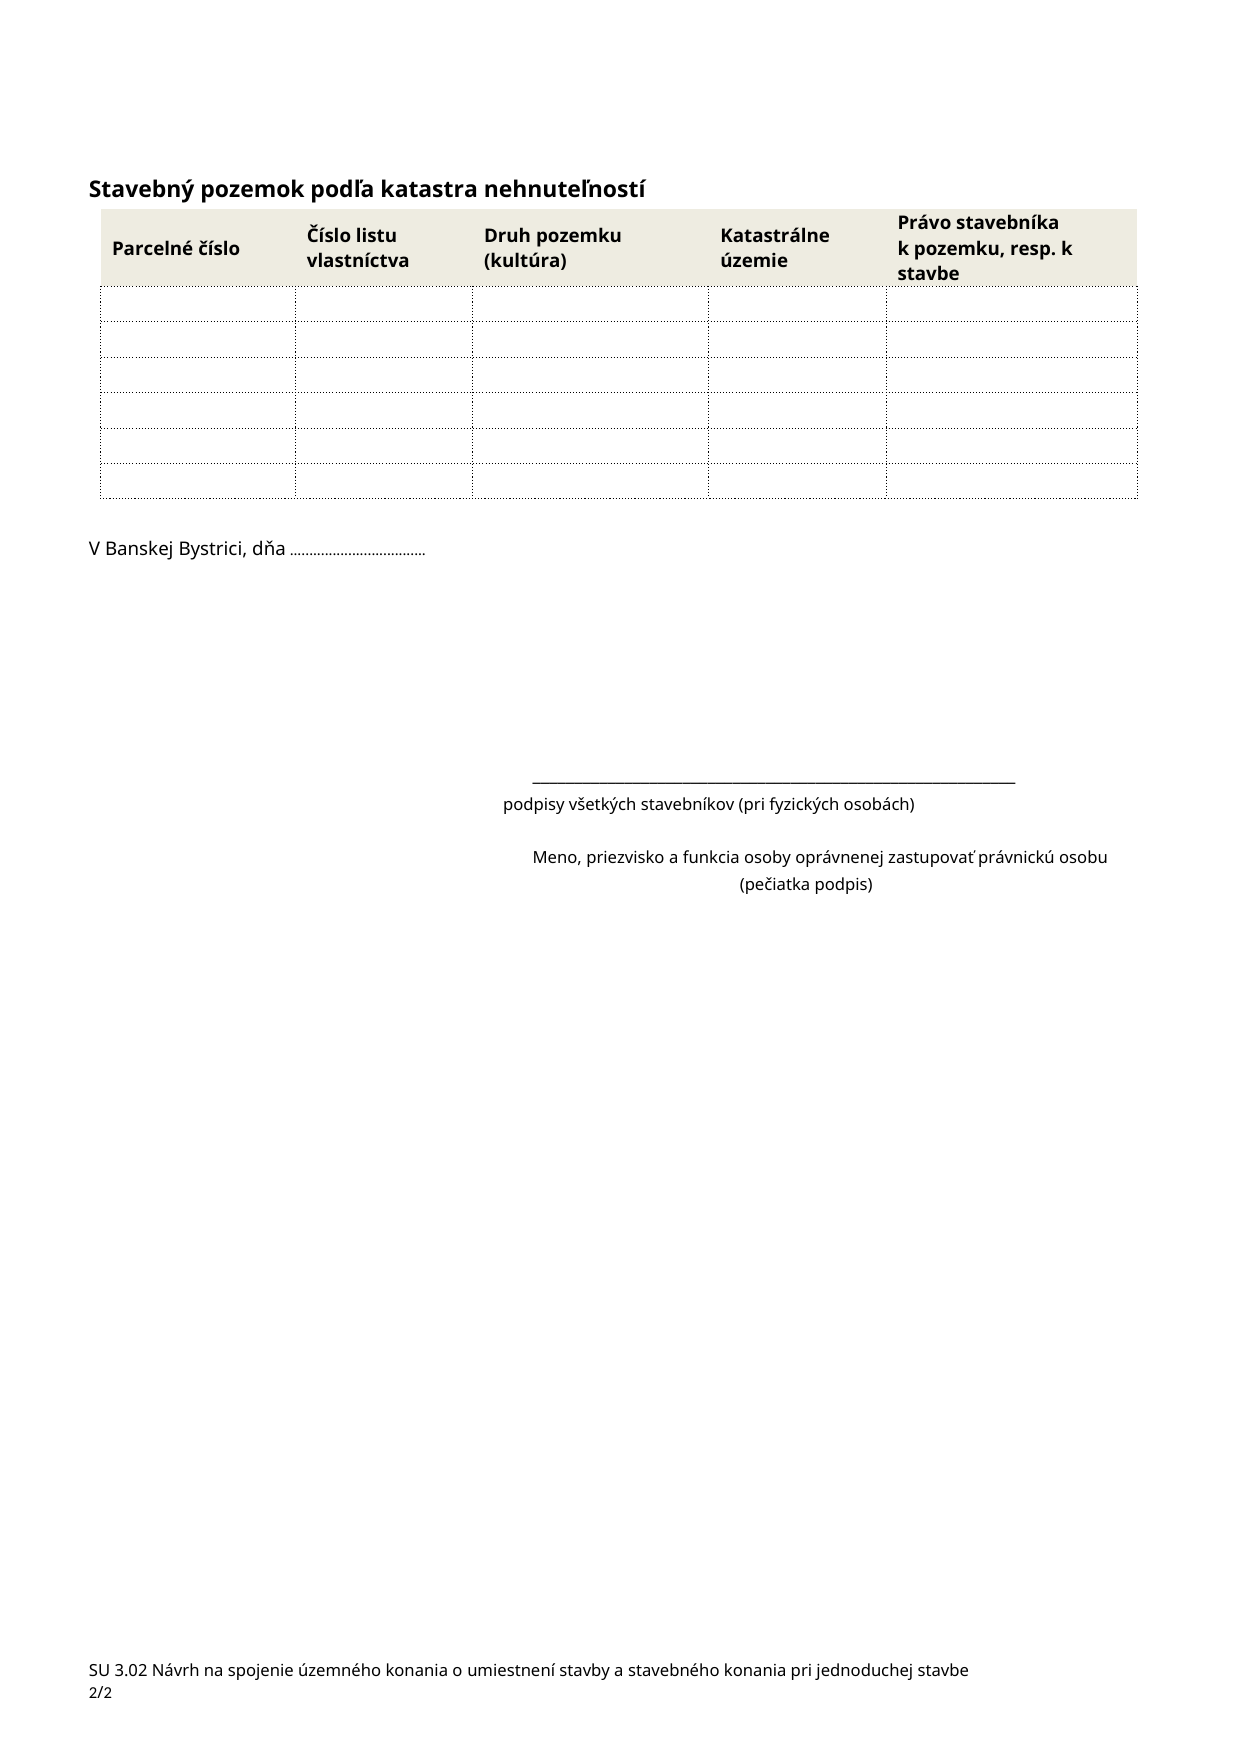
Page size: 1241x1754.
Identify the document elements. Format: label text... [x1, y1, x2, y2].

table_cell [709, 321, 886, 357]
table_header Právo stavebníka k pozemku, resp. k stavbe [886, 209, 1137, 286]
table_cell [295, 321, 473, 357]
table_cell [101, 428, 295, 463]
table_cell [709, 357, 886, 392]
table_cell [886, 357, 1137, 392]
text Stavebný pozemok podľa katastra nehnuteľností [89, 173, 1152, 204]
text V Banskej Bystrici, dňa ................................... [89, 535, 1152, 561]
table_cell [709, 286, 886, 321]
table_cell [473, 321, 709, 357]
table_cell [101, 357, 295, 392]
table_cell [101, 392, 295, 427]
table_cell [101, 321, 295, 357]
table_cell [886, 428, 1137, 463]
table_cell [886, 463, 1137, 498]
text Meno, priezvisko a funkcia osoby oprávnenej zastupovať právnickú osobu [89, 846, 1152, 868]
table_cell [709, 428, 886, 463]
table_cell [886, 321, 1137, 357]
table_cell [295, 392, 473, 427]
table_cell [295, 357, 473, 392]
table_cell [473, 392, 709, 427]
table_cell [473, 286, 709, 321]
text __________________________________________________________ podpisy všetkých stavebníkov (pri fyzických osobách) [89, 761, 1152, 816]
table_cell [295, 463, 473, 498]
table_header Druh pozemku (kultúra) [473, 209, 709, 286]
text (pečiatka podpis) [89, 872, 1152, 895]
table_header Číslo listu vlastníctva [295, 209, 473, 286]
table_cell [709, 392, 886, 427]
table_cell [473, 428, 709, 463]
table_cell [473, 463, 709, 498]
table_header Parcelné číslo [101, 209, 295, 286]
table_cell [101, 286, 295, 321]
table_cell [295, 286, 473, 321]
table_header Katastrálne územie [709, 209, 886, 286]
table_cell [473, 357, 709, 392]
table_cell [101, 463, 295, 498]
table_cell [886, 392, 1137, 427]
table_cell [295, 428, 473, 463]
table_cell [886, 286, 1137, 321]
table_cell [709, 463, 886, 498]
